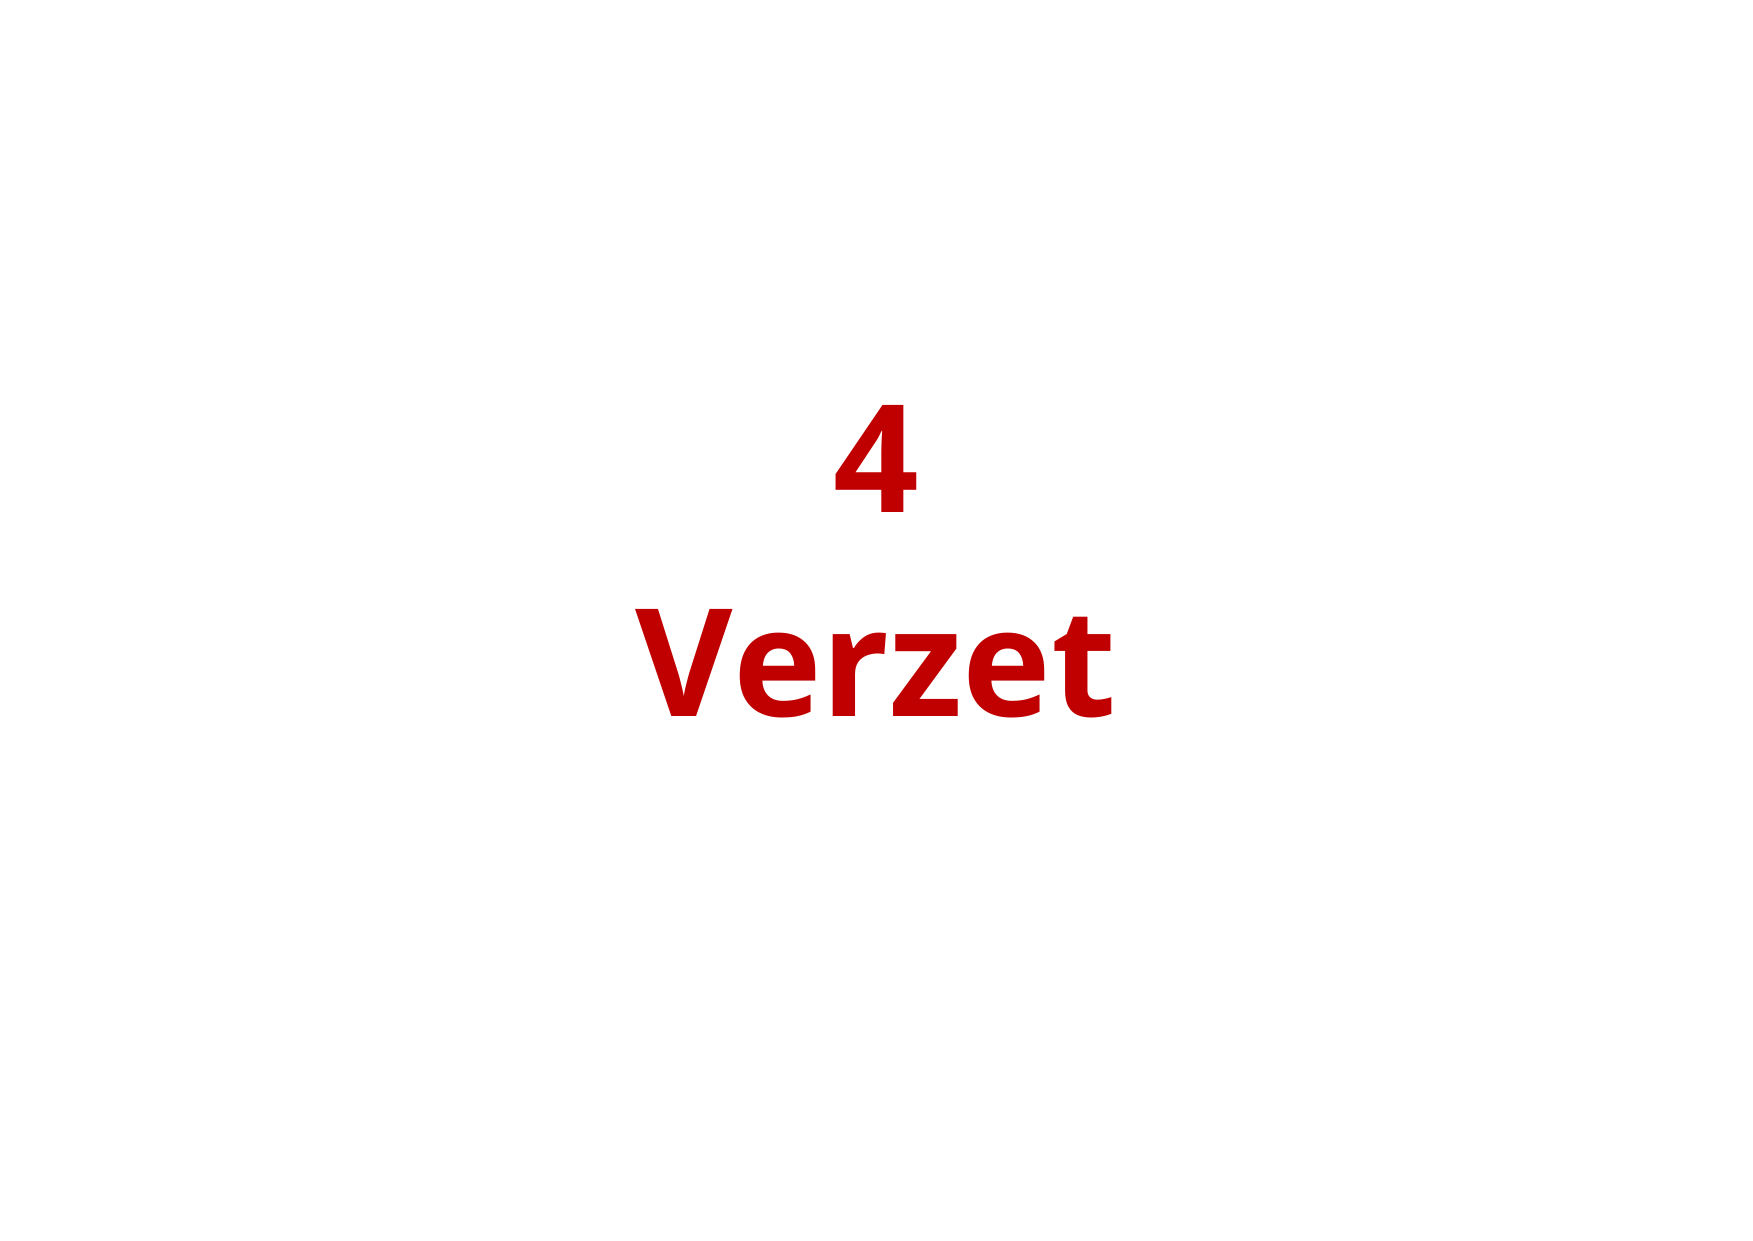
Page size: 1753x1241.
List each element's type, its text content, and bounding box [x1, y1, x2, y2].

text Verzet [148, 556, 1604, 760]
text 4 [148, 352, 1604, 556]
